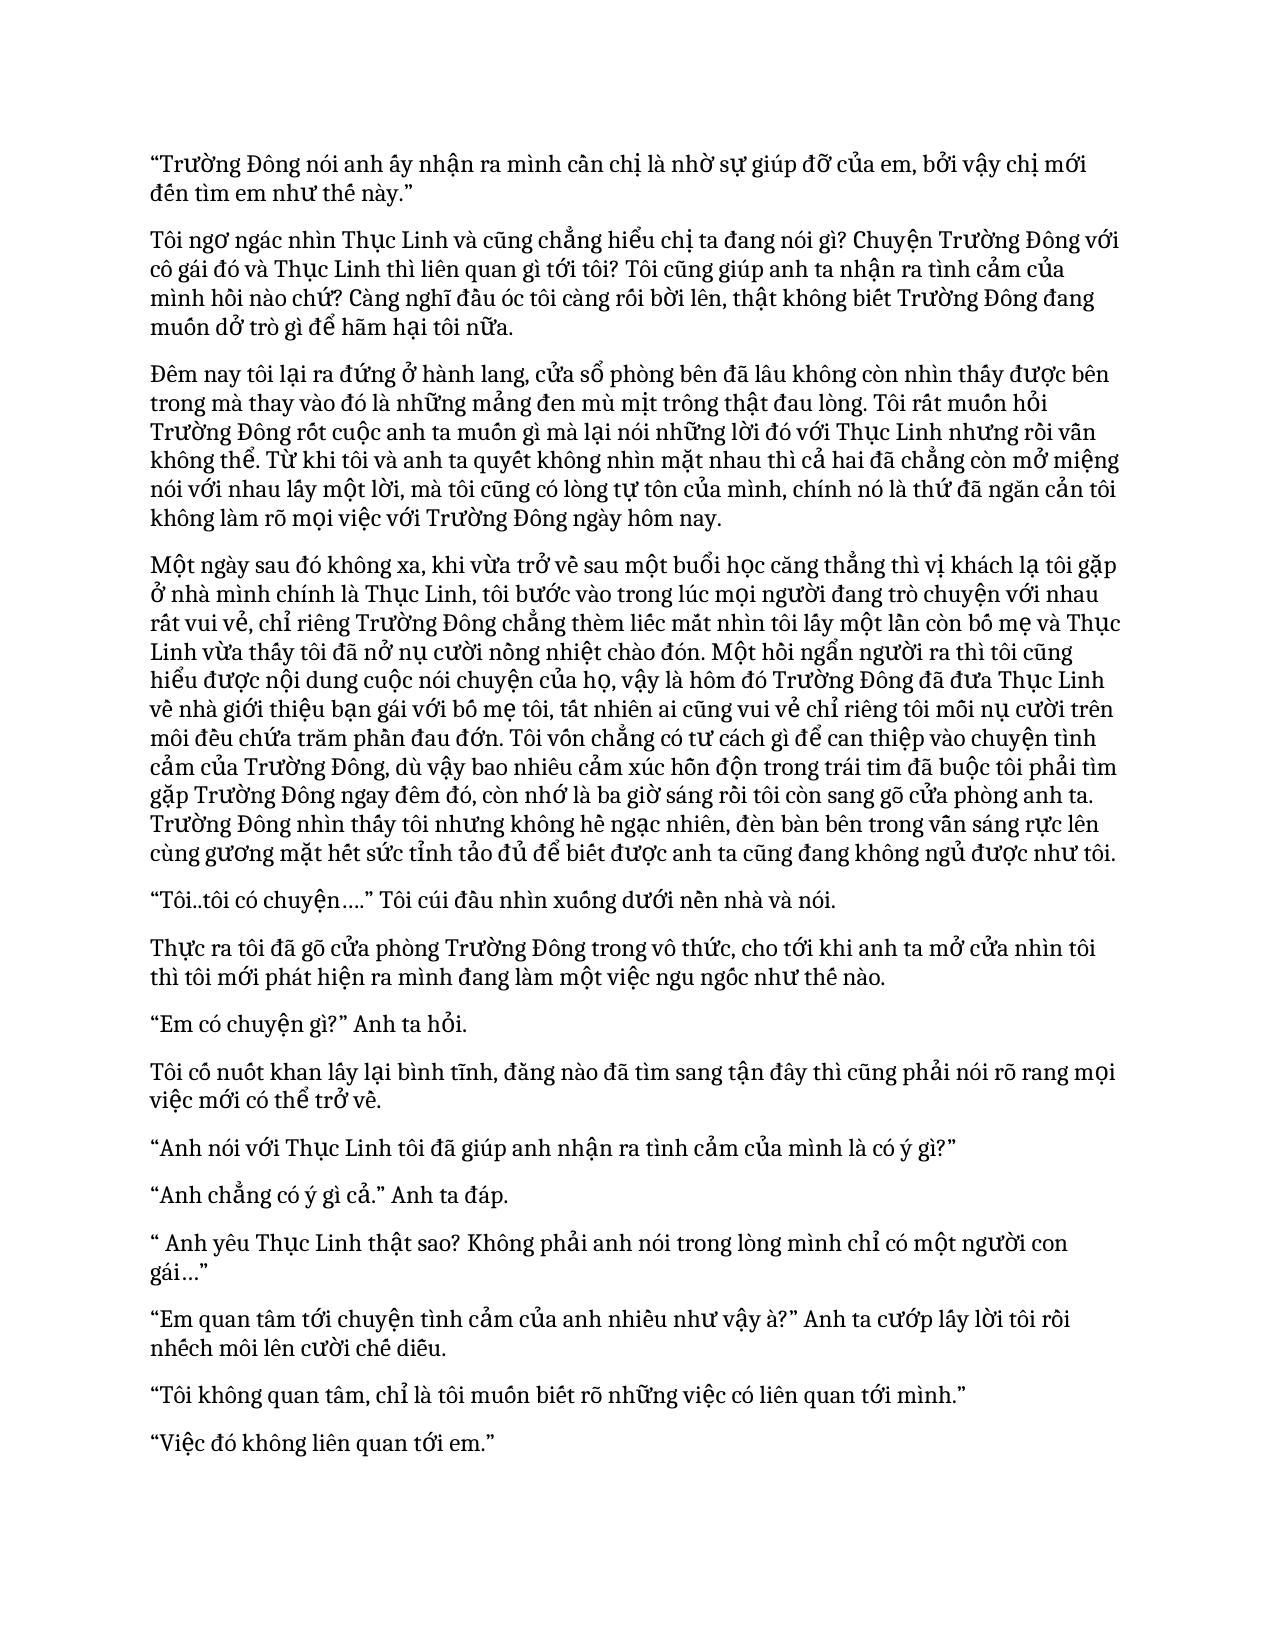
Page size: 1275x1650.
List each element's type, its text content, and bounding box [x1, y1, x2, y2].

text “Anh nói với Thục Linh tôi đã giúp anh nhận ra tình cảm của mình là có ý gì?” [150, 1134, 1125, 1162]
text “Việc đó không liên quan tới em.” [150, 1429, 1125, 1457]
text “Tôi không quan tâm, chỉ là tôi muốn biết rõ những việc có liên quan tới mình.” [150, 1381, 1125, 1410]
text “Anh chẳng có ý gì cả.” Anh ta đáp. [150, 1181, 1125, 1210]
text “Em quan tâm tới chuyện tình cảm của anh nhiều như vậy à?” Anh ta cướp lấy lời tôi rồi nhếch môi lên cười chế diễu. [150, 1305, 1125, 1362]
text “Em có chuyện gì?” Anh ta hỏi. [150, 1010, 1125, 1039]
text Tôi cố nuốt khan lấy lại bình tĩnh, đằng nào đã tìm sang tận đây thì cũng phải nói rõ rang mọi việc mới có thể trở về. [150, 1057, 1125, 1115]
text Một ngày sau đó không xa, khi vừa trở về sau một buổi học căng thẳng thì vị khách lạ tôi gặp ở nhà mình chính là Thục Linh, tôi bước vào trong lúc mọi người đang trò chuyện với nhau rất vui vẻ, chỉ riêng Trường Đông chẳng thèm liếc mắt nhìn tôi lấy một lần còn bố mẹ và Thục Linh vừa thấy tôi đã nở nụ cười nồng nhiệt chào đón. Một hồi ngẩn người ra thì tôi cũng hiểu được nội dung cuộc nói chuyện của họ, vậy là hôm đó Trường Đông đã đưa Thục Linh về nhà giới thiệu bạn gái với bố mẹ tôi, tất nhiên ai cũng vui vẻ chỉ riêng tôi mỗi nụ cười trên môi đều chứa trăm phần đau đớn. Tôi vốn chẳng có tư cách gì để can thiệp vào chuyện tình cảm của Trường Đông, dù vậy bao nhiêu cảm xúc hỗn độn trong trái tim đã buộc tôi phải tìm gặp Trường Đông ngay đêm đó, còn nhớ là ba giờ sáng rồi tôi còn sang gõ cửa phòng anh ta. Trường Đông nhìn thấy tôi nhưng không hề ngạc nhiên, đèn bàn bên trong vẫn sáng rực lên cùng gương mặt hết sức tỉnh tảo đủ để biết được anh ta cũng đang không ngủ được như tôi. [150, 551, 1125, 867]
text Thực ra tôi đã gõ cửa phòng Trường Đông trong vô thức, cho tới khi anh ta mở cửa nhìn tôi thì tôi mới phát hiện ra mình đang làm một việc ngu ngốc như thế nào. [150, 934, 1125, 991]
text Đêm nay tôi lại ra đứng ở hành lang, cửa sổ phòng bên đã lâu không còn nhìn thấy được bên trong mà thay vào đó là những mảng đen mù mịt trông thật đau lòng. Tôi rất muốn hỏi Trường Đông rốt cuộc anh ta muốn gì mà lại nói những lời đó với Thục Linh nhưng rồi vẫn không thể. Từ khi tôi và anh ta quyết không nhìn mặt nhau thì cả hai đã chẳng còn mở miệng nói với nhau lấy một lời, mà tôi cũng có lòng tự tôn của mình, chính nó là thứ đã ngăn cản tôi không làm rõ mọi việc với Trường Đông ngày hôm nay. [150, 360, 1125, 532]
text “Trường Đông nói anh ấy nhận ra mình cần chị là nhờ sự giúp đỡ của em, bởi vậy chị mới đến tìm em như thế này.” [150, 150, 1125, 207]
text “ Anh yêu Thục Linh thật sao? Không phải anh nói trong lòng mình chỉ có một người con gái…” [150, 1229, 1125, 1286]
text Tôi ngơ ngác nhìn Thục Linh và cũng chẳng hiểu chị ta đang nói gì? Chuyện Trường Đông với cô gái đó và Thục Linh thì liên quan gì tới tôi? Tôi cũng giúp anh ta nhận ra tình cảm của mình hồi nào chứ? Càng nghĩ đầu óc tôi càng rối bời lên, thật không biết Trường Đông đang muốn dở trò gì để hãm hại tôi nữa. [150, 226, 1125, 341]
text “Tôi..tôi có chuyện….” Tôi cúi đầu nhìn xuống dưới nền nhà và nói. [150, 886, 1125, 915]
